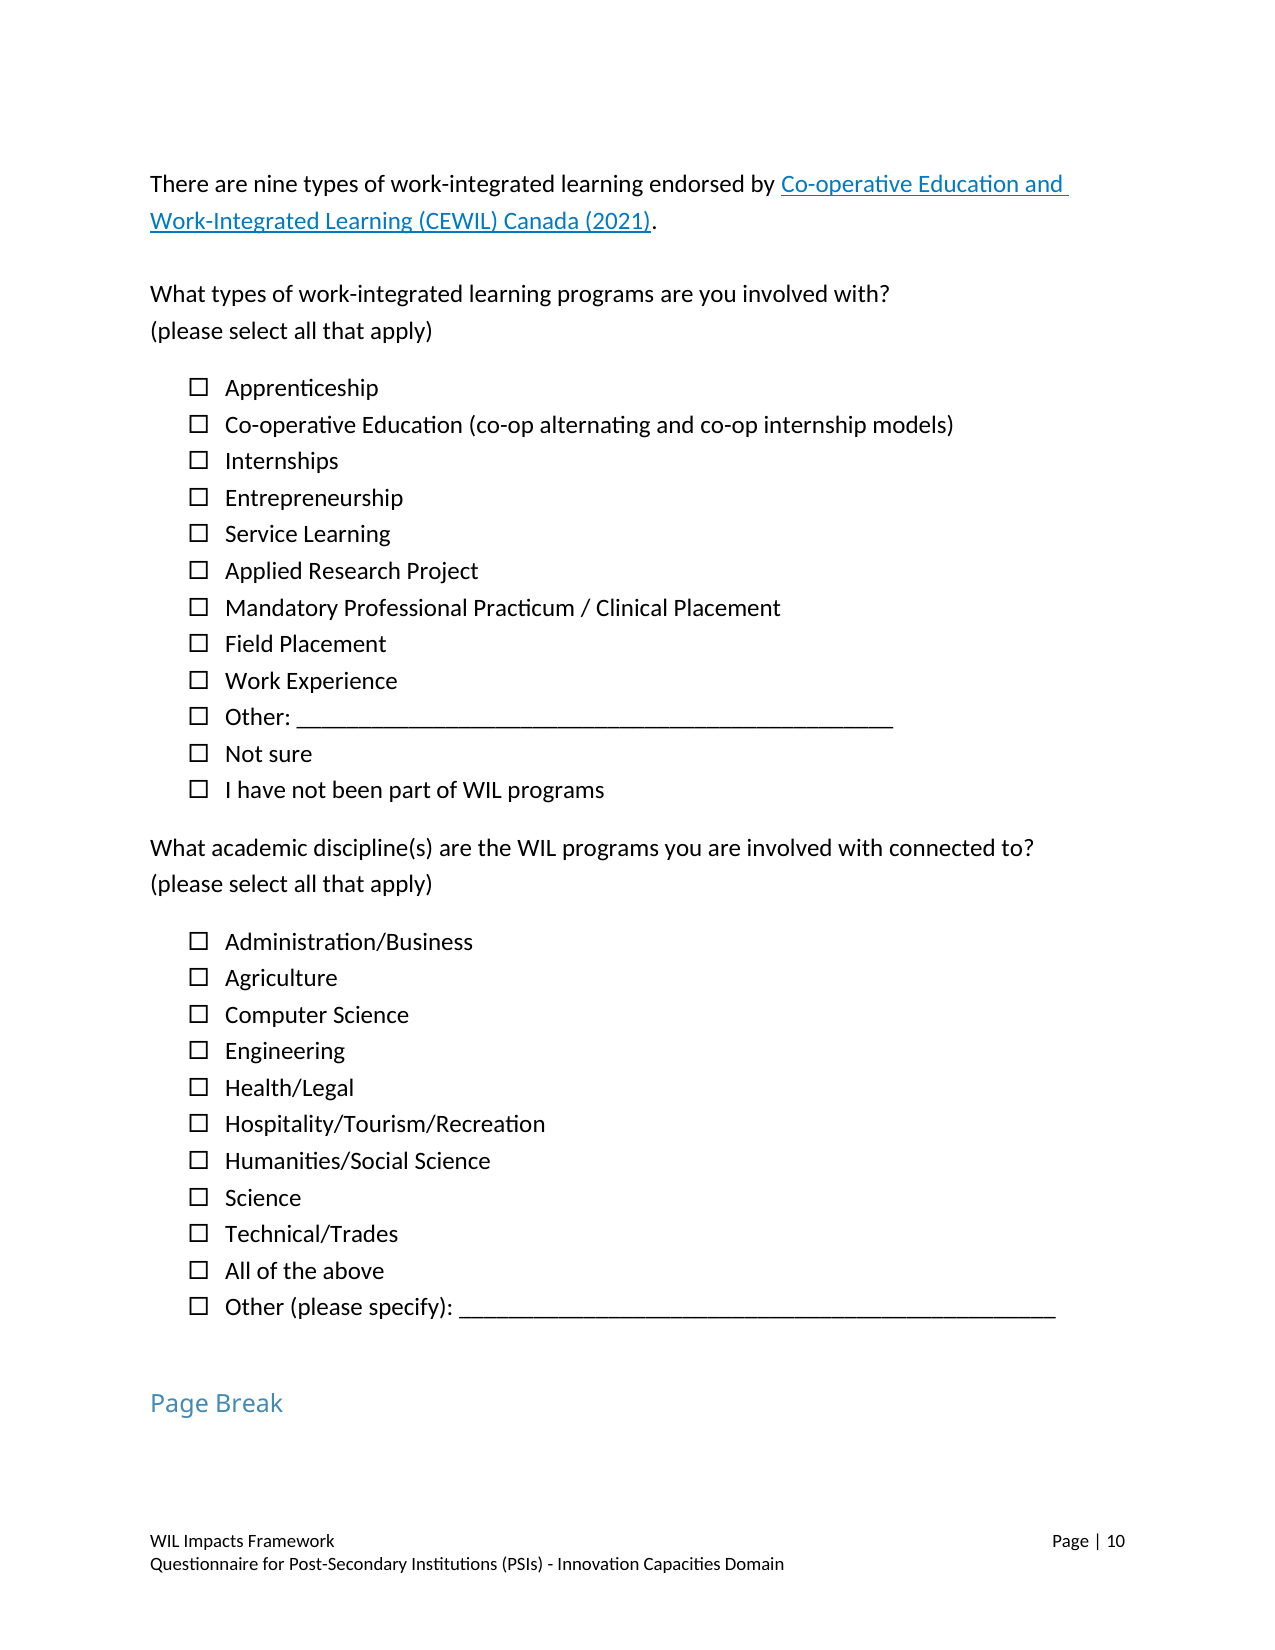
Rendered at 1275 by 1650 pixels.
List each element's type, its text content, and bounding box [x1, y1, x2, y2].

list Administration/Business [187, 926, 1125, 956]
list Mandatory Professional Practicum / Clinical Placement [187, 592, 1125, 622]
list Entrepreneurship [187, 482, 1125, 512]
list Applied Research Project [187, 555, 1125, 586]
text What academic discipline(s) are the WIL programs you are involved with connected to? (please select all that apply) [150, 832, 1125, 899]
text There are nine types of work-integrated learning endorsed by Co-operative Education and Work-Integrated Learning (CEWIL) Canada (2021). What types of work-integrated learning programs are you involved with? (please select all that apply) [150, 169, 1125, 345]
list Co-operative Education (co-op alternating and co-op internship models) [187, 409, 1125, 439]
list Health/Legal [187, 1072, 1125, 1103]
list Computer Science [187, 999, 1125, 1029]
list Technical/Trades [187, 1218, 1125, 1249]
list All of the above [187, 1255, 1125, 1285]
list Hospitality/Tourism/Recreation [187, 1109, 1125, 1139]
list Not sure [187, 738, 1125, 768]
subtitle Page Break [150, 1385, 1125, 1419]
list Agriculture [187, 962, 1125, 993]
list Field Placement [187, 628, 1125, 659]
list Other (please specify): ________________________________________________ [187, 1291, 1125, 1322]
list Apprenticeship [187, 372, 1125, 403]
list Other: ________________________________________________ [187, 701, 1125, 732]
list Internships [187, 445, 1125, 476]
list Service Learning [187, 518, 1125, 549]
list I have not been part of WIL programs [187, 774, 1125, 805]
list Science [187, 1182, 1125, 1212]
list Work Experience [187, 665, 1125, 695]
list Engineering [187, 1036, 1125, 1066]
list Humanities/Social Science [187, 1145, 1125, 1176]
